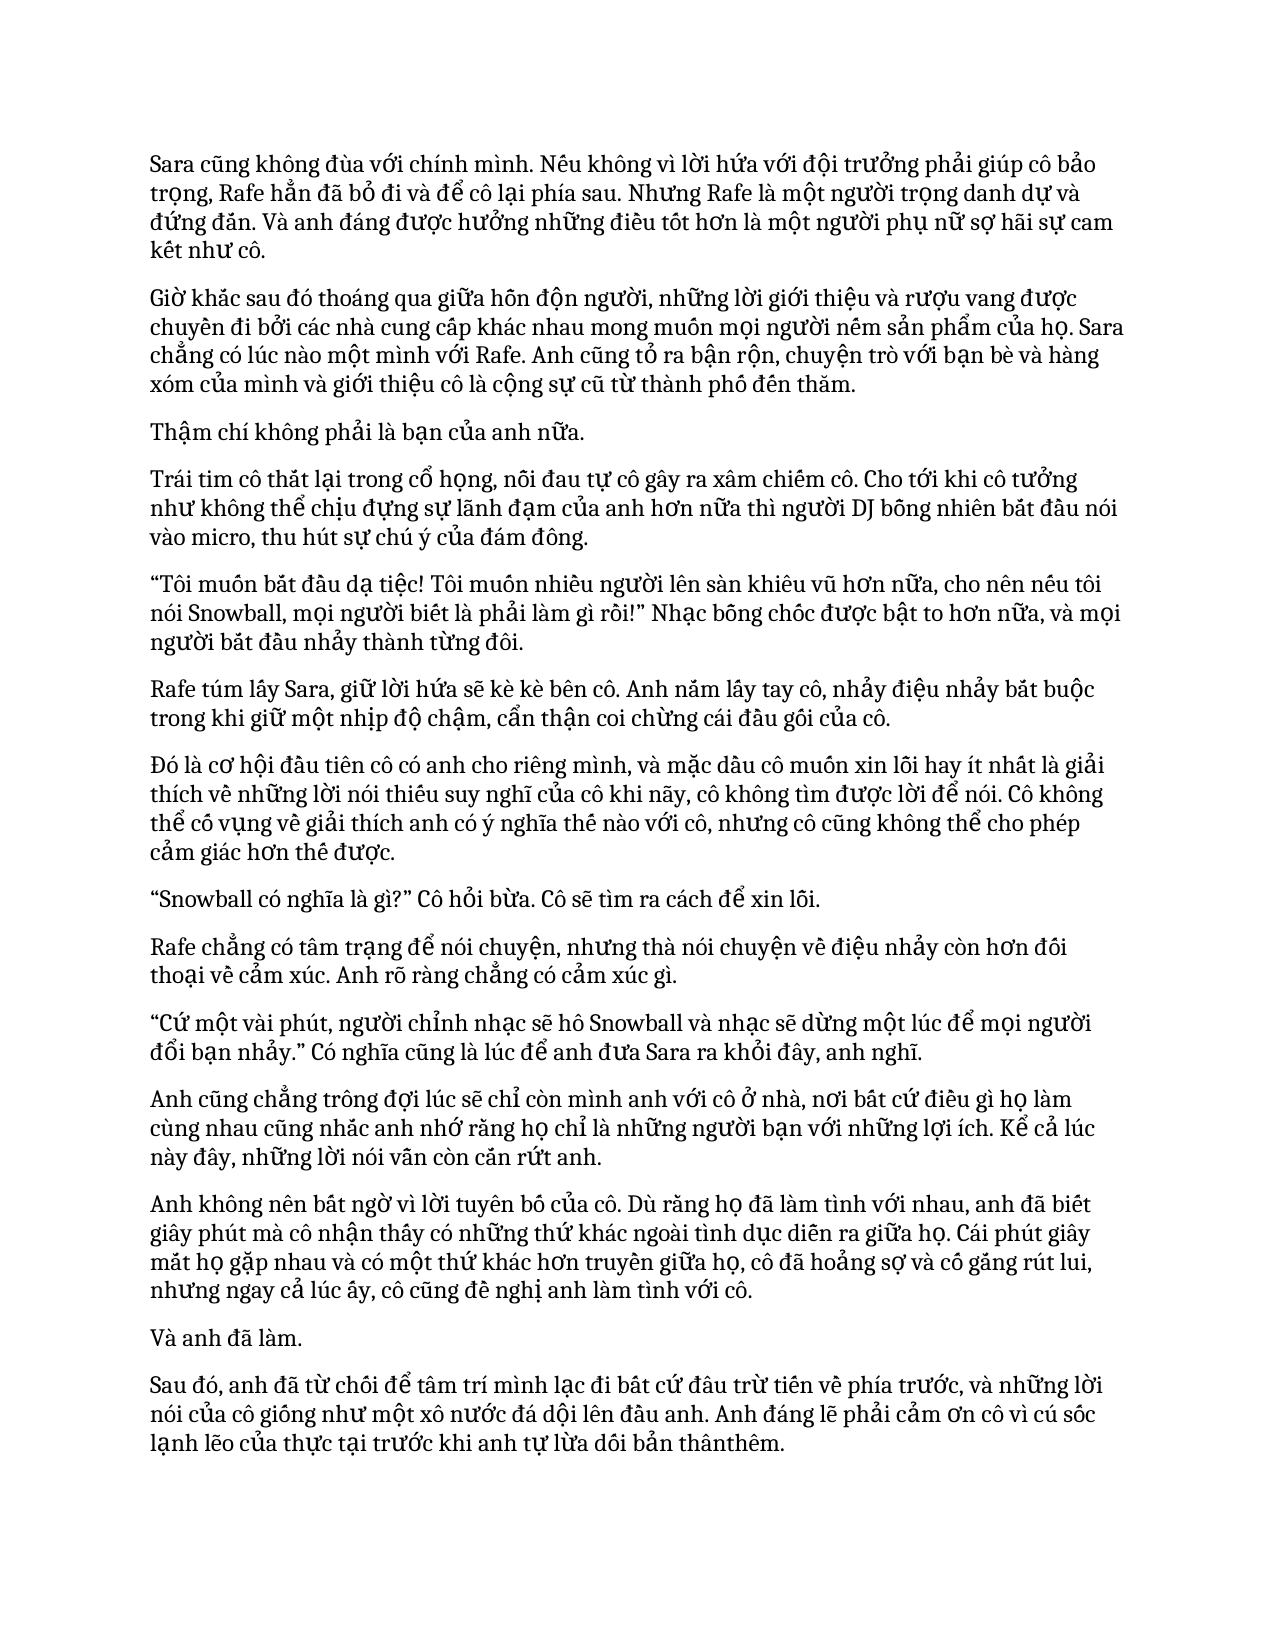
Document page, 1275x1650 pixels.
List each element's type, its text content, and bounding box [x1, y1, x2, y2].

text Thậm chí không phải là bạn của anh nữa. [150, 417, 1125, 446]
text Anh cũng chẳng trông đợi lúc sẽ chỉ còn mình anh với cô ở nhà, nơi bất cứ điều gì họ làm cùng nhau cũng nhắc anh nhớ rằng họ chỉ là những người bạn với những lợi ích. Kể cả lúc này đây, những lời nói vẫn còn cắn rứt anh. [150, 1085, 1125, 1171]
text Trái tim cô thắt lại trong cổ họng, nỗi đau tự cô gây ra xâm chiếm cô. Cho tới khi cô tưởng như không thể chịu đựng sự lãnh đạm của anh hơn nữa thì người DJ bỗng nhiên bắt đầu nói vào micro, thu hút sự chú ý của đám đông. [150, 465, 1125, 551]
text Đó là cơ hội đầu tiên cô có anh cho riêng mình, và mặc dầu cô muốn xin lỗi hay ít nhất là giải thích về những lời nói thiếu suy nghĩ của cô khi nãy, cô không tìm được lời để nói. Cô không thể cố vụng về giải thích anh có ý nghĩa thế nào với cô, nhưng cô cũng không thể cho phép cảm giác hơn thế được. [150, 751, 1125, 866]
text “Tôi muốn bắt đầu dạ tiệc! Tôi muốn nhiều người lên sàn khiêu vũ hơn nữa, cho nên nếu tôi nói Snowball, mọi người biết là phải làm gì rồi!” Nhạc bỗng chốc được bật to hơn nữa, và mọi người bắt đầu nhảy thành từng đôi. [150, 570, 1125, 656]
text “Snowball có nghĩa là gì?” Cô hỏi bừa. Cô sẽ tìm ra cách để xin lỗi. [150, 885, 1125, 914]
text “Cứ một vài phút, người chỉnh nhạc sẽ hô Snowball và nhạc sẽ dừng một lúc để mọi người đổi bạn nhảy.” Có nghĩa cũng là lúc để anh đưa Sara ra khỏi đây, anh nghĩ. [150, 1009, 1125, 1066]
text Rafe chẳng có tâm trạng để nói chuyện, nhưng thà nói chuyện về điệu nhảy còn hơn đối thoại về cảm xúc. Anh rõ ràng chẳng có cảm xúc gì. [150, 932, 1125, 990]
text Và anh đã làm. [150, 1324, 1125, 1352]
text Sara cũng không đùa với chính mình. Nếu không vì lời hứa với đội trưởng phải giúp cô bảo trọng, Rafe hẳn đã bỏ đi và để cô lại phía sau. Nhưng Rafe là một người trọng danh dự và đứng đắn. Và anh đáng được hưởng những điều tốt hơn là một người phụ nữ sợ hãi sự cam kết như cô. [150, 150, 1125, 265]
text Anh không nên bất ngờ vì lời tuyên bố của cô. Dù rằng họ đã làm tình với nhau, anh đã biết giây phút mà cô nhận thấy có những thứ khác ngoài tình dục diễn ra giữa họ. Cái phút giây mắt họ gặp nhau và có một thứ khác hơn truyền giữa họ, cô đã hoảng sợ và cố gắng rút lui, nhưng ngay cả lúc ấy, cô cũng đề nghị anh làm tình với cô. [150, 1190, 1125, 1305]
text Giờ khắc sau đó thoáng qua giữa hỗn độn người, những lời giới thiệu và rượu vang được chuyền đi bởi các nhà cung cấp khác nhau mong muốn mọi người nếm sản phẩm của họ. Sara chẳng có lúc nào một mình với Rafe. Anh cũng tỏ ra bận rộn, chuyện trò với bạn bè và hàng xóm của mình và giới thiệu cô là cộng sự cũ từ thành phố đến thăm. [150, 284, 1125, 399]
text Rafe túm lấy Sara, giữ lời hứa sẽ kè kè bên cô. Anh nắm lấy tay cô, nhảy điệu nhảy bắt buộc trong khi giữ một nhịp độ chậm, cẩn thận coi chừng cái đầu gối của cô. [150, 675, 1125, 732]
text Sau đó, anh đã từ chối để tâm trí mình lạc đi bất cứ đâu trừ tiến về phía trước, và những lời nói của cô giống như một xô nước đá dội lên đầu anh. Anh đáng lẽ phải cảm ơn cô vì cú sốc lạnh lẽo của thực tại trước khi anh tự lừa dối bản thânthêm. [150, 1371, 1125, 1457]
